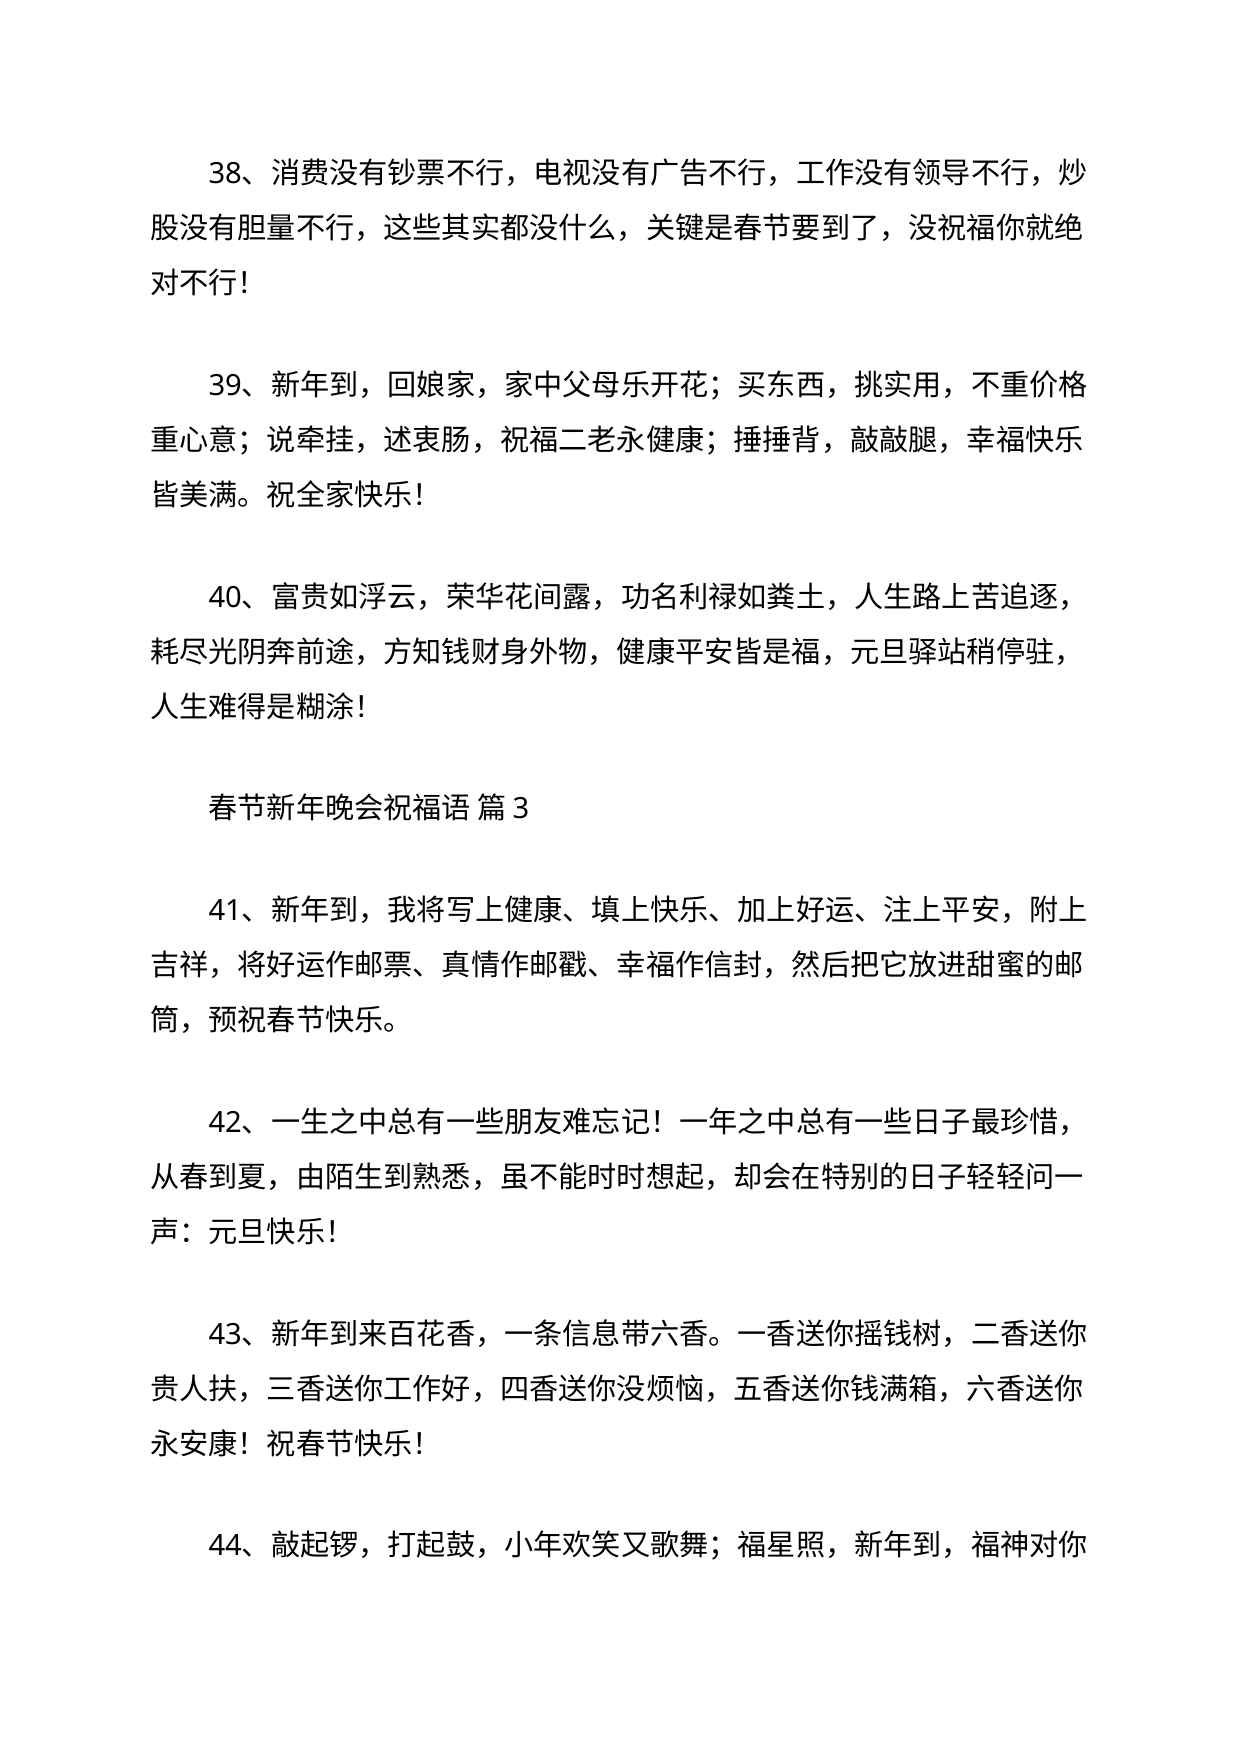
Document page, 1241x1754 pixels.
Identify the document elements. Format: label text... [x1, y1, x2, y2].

text 春节新年晚会祝福语 篇3 [150, 785, 1090, 827]
text 38、消费没有钞票不行，电视没有广告不行，工作没有领导不行，炒股没有胆量不行，这些其实都没什么，关键是春节要到了，没祝福你就绝对不行！ [150, 150, 1090, 302]
text 43、新年到来百花香，一条信息带六香。一香送你摇钱树，二香送你贵人扶，三香送你工作好，四香送你没烦恼，五香送你钱满箱，六香送你永安康！祝春节快乐！ [150, 1310, 1090, 1462]
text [150, 1522, 1090, 1564]
text 42、一生之中总有一些朋友难忘记！一年之中总有一些日子最珍惜，从春到夏，由陌生到熟悉，虽不能时时想起，却会在特别的日子轻轻问一声：元旦快乐！ [150, 1099, 1090, 1251]
text 40、富贵如浮云，荣华花间露，功名利禄如粪土，人生路上苦追逐，耗尽光阴奔前途，方知钱财身外物，健康平安皆是福，元旦驿站稍停驻，人生难得是糊涂！ [150, 573, 1090, 726]
text 41、新年到，我将写上健康、填上快乐、加上好运、注上平安，附上吉祥，将好运作邮票、真情作邮戳、幸福作信封，然后把它放进甜蜜的邮筒，预祝春节快乐。 [150, 887, 1090, 1039]
text 39、新年到，回娘家，家中父母乐开花；买东西，挑实用，不重价格重心意；说牵挂，述衷肠，祝福二老永健康；捶捶背，敲敲腿，幸福快乐皆美满。祝全家快乐！ [150, 362, 1090, 514]
